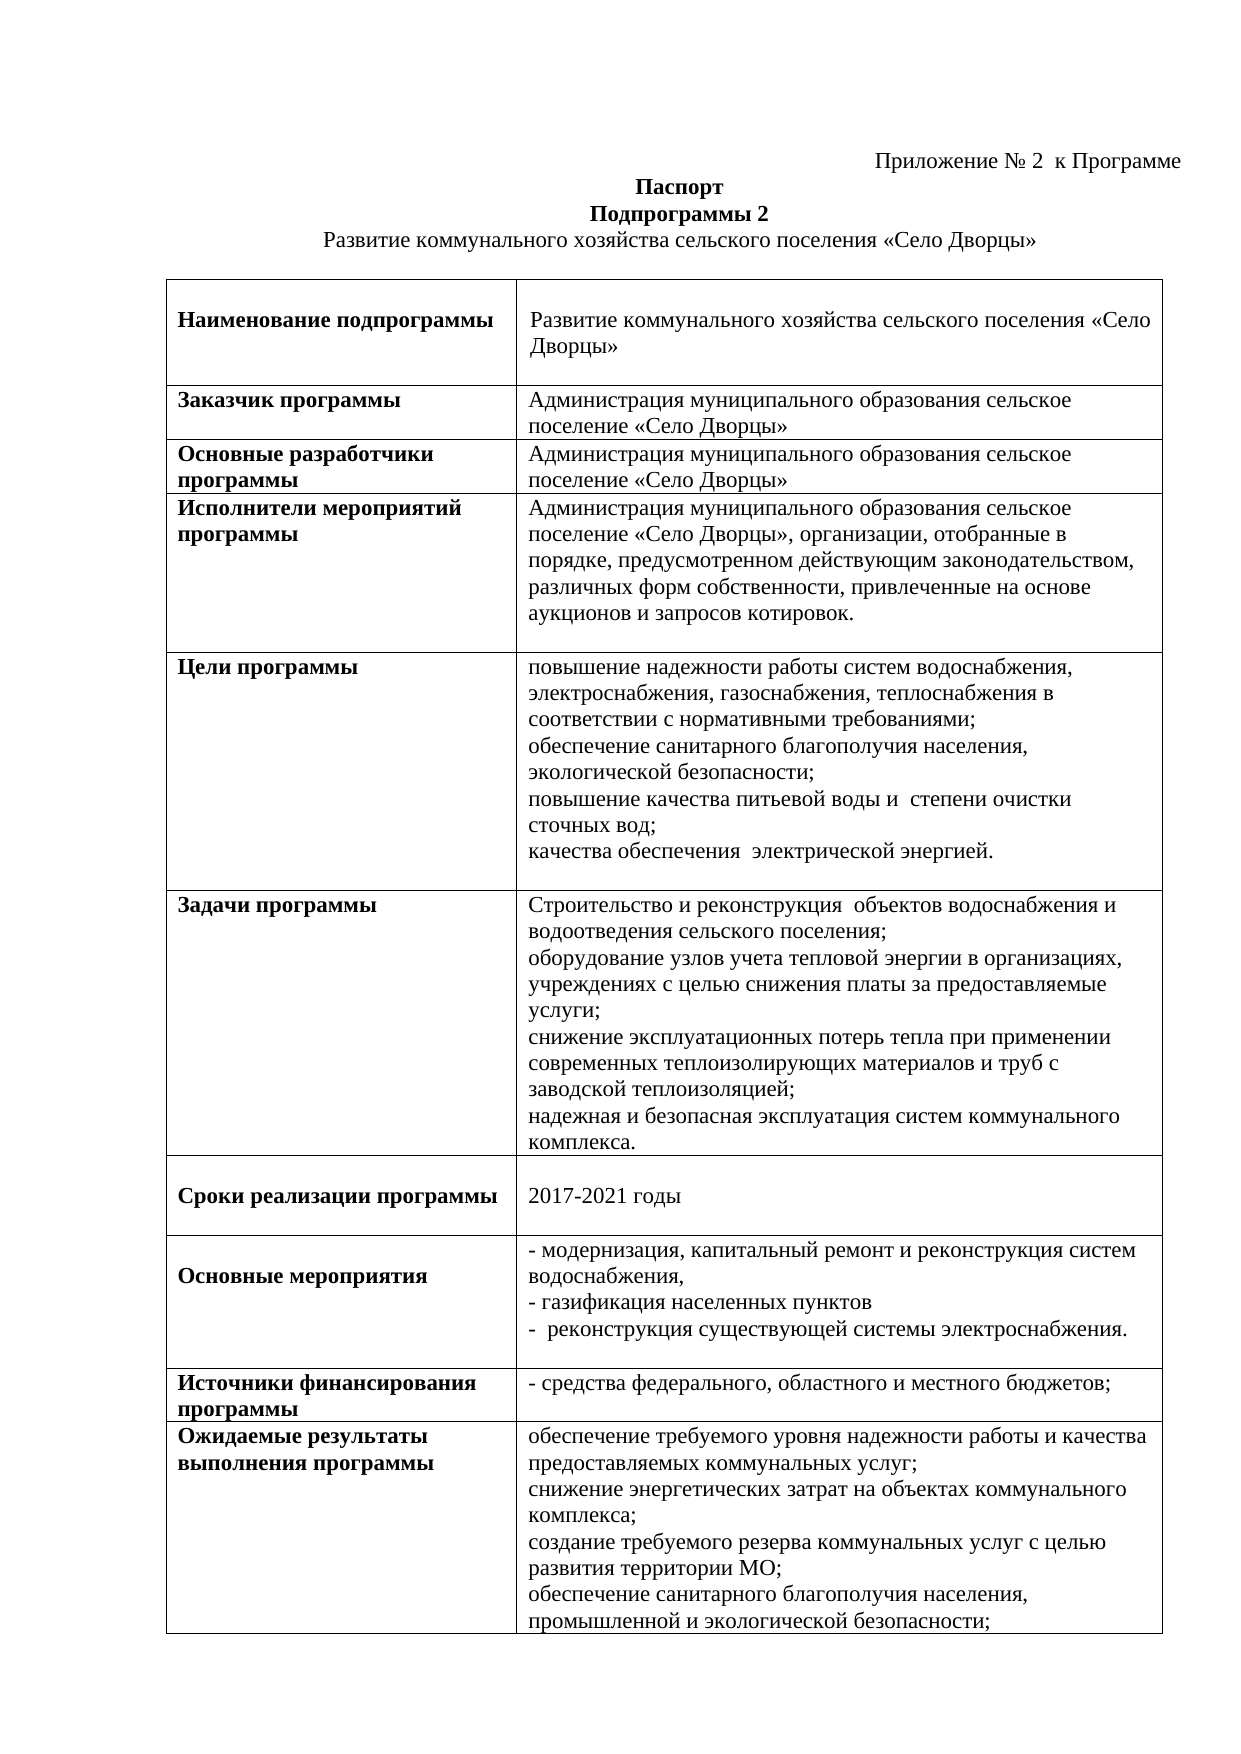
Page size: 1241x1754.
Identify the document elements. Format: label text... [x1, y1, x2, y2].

table_cell Строительство и реконструкция объектов водоснабжения и водоотведения сельского поселения; оборудование узлов учета тепловой энергии в организациях, учреждениях с целью снижения платы за предоставляемые услуги; снижение эксплуатационных потерь тепла при применении современных теплоизолирующих материалов и труб с заводской теплоизоляцией; надежная и безопасная эксплуатация систем коммунального комплекса. [517, 891, 1162, 1154]
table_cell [167, 1422, 516, 1633]
table_cell повышение надежности работы систем водоснабжения, электроснабжения, газоснабжения, теплоснабжения в соответствии с нормативными требованиями; обеспечение санитарного благополучия населения, экологической безопасности; повышение качества питьевой воды и степени очистки сточных вод; качества обеспечения электрической энергией. [517, 653, 1162, 890]
text Приложение № 2 к Программе [177, 147, 1181, 173]
table_cell Администрация муниципального образования сельское поселение «Село Дворцы», организации, отобранные в порядке, предусмотренном действующим законодательством, различных форм собственности, привлеченные на основе аукционов и запросов котировок. [517, 494, 1162, 652]
table_cell Цели программы [167, 653, 516, 890]
table_cell Задачи программы [167, 891, 516, 1154]
table_cell 2017-2021 годы [517, 1156, 1162, 1235]
text Подпрограммы 2 [177, 199, 1181, 226]
table_cell Сроки реализации программы [167, 1156, 516, 1235]
text Паспорт [177, 173, 1181, 199]
table_cell Администрация муниципального образования сельское поселение «Село Дворцы» [517, 386, 1162, 439]
table_cell Исполнители мероприятий программы [167, 494, 516, 652]
table_cell - средства федерального, областного и местного бюджетов; [517, 1369, 1162, 1421]
table_cell Администрация муниципального образования сельское поселение «Село Дворцы» [517, 440, 1162, 493]
table_cell Основные разработчики программы [167, 440, 516, 493]
text Развитие коммунального хозяйства сельского поселения «Село Дворцы» [179, 226, 1181, 252]
table_cell Основные мероприятия [167, 1236, 516, 1367]
table_cell Заказчик программы [167, 386, 516, 439]
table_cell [517, 1422, 1162, 1633]
table_cell Источники финансирования программы [167, 1369, 516, 1421]
table_header Развитие коммунального хозяйства сельского поселения «Село Дворцы» [517, 280, 1162, 385]
table_cell - модернизация, капитальный ремонт и реконструкция систем водоснабжения, - газификация населенных пунктов - реконструкция существующей системы электроснабжения. [517, 1236, 1162, 1367]
table_header Наименование подпрограммы [167, 280, 516, 385]
